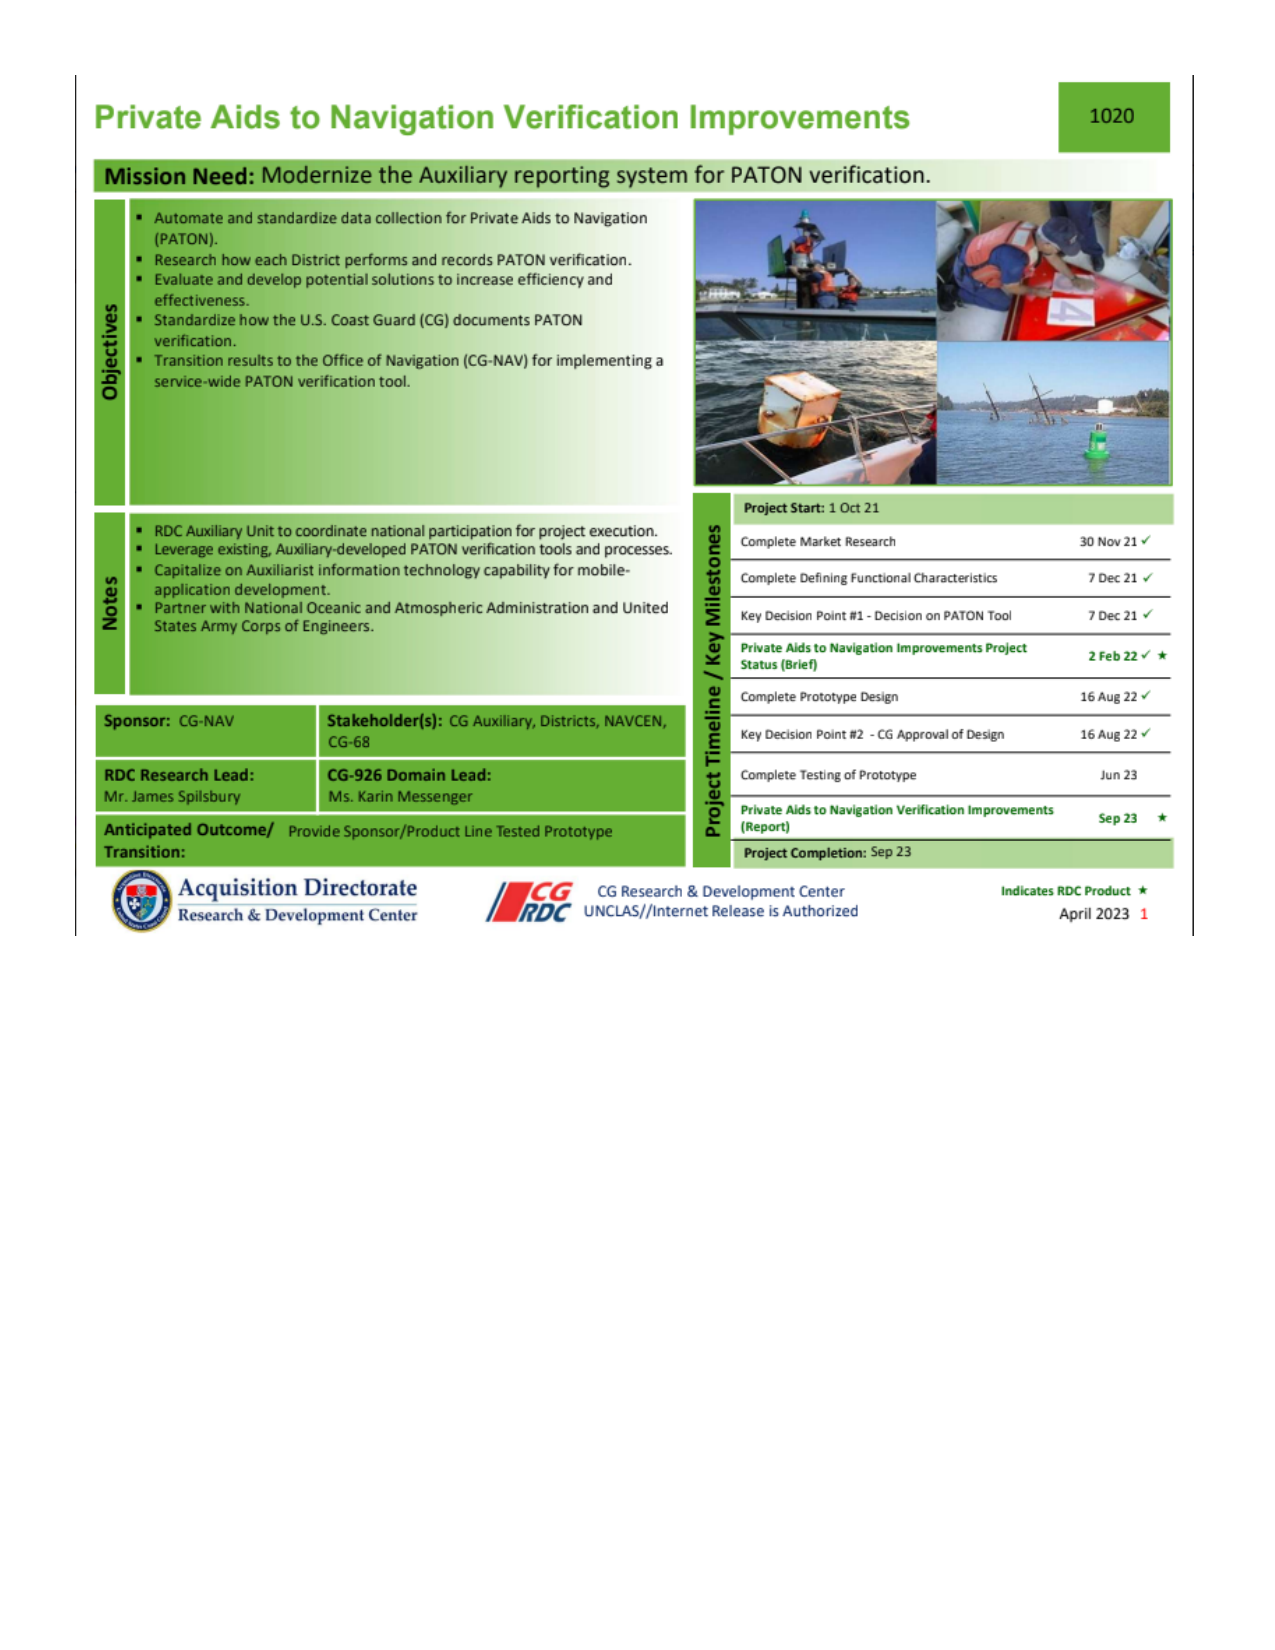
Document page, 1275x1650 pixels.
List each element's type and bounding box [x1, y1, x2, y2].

picture [75, 75, 1194, 936]
